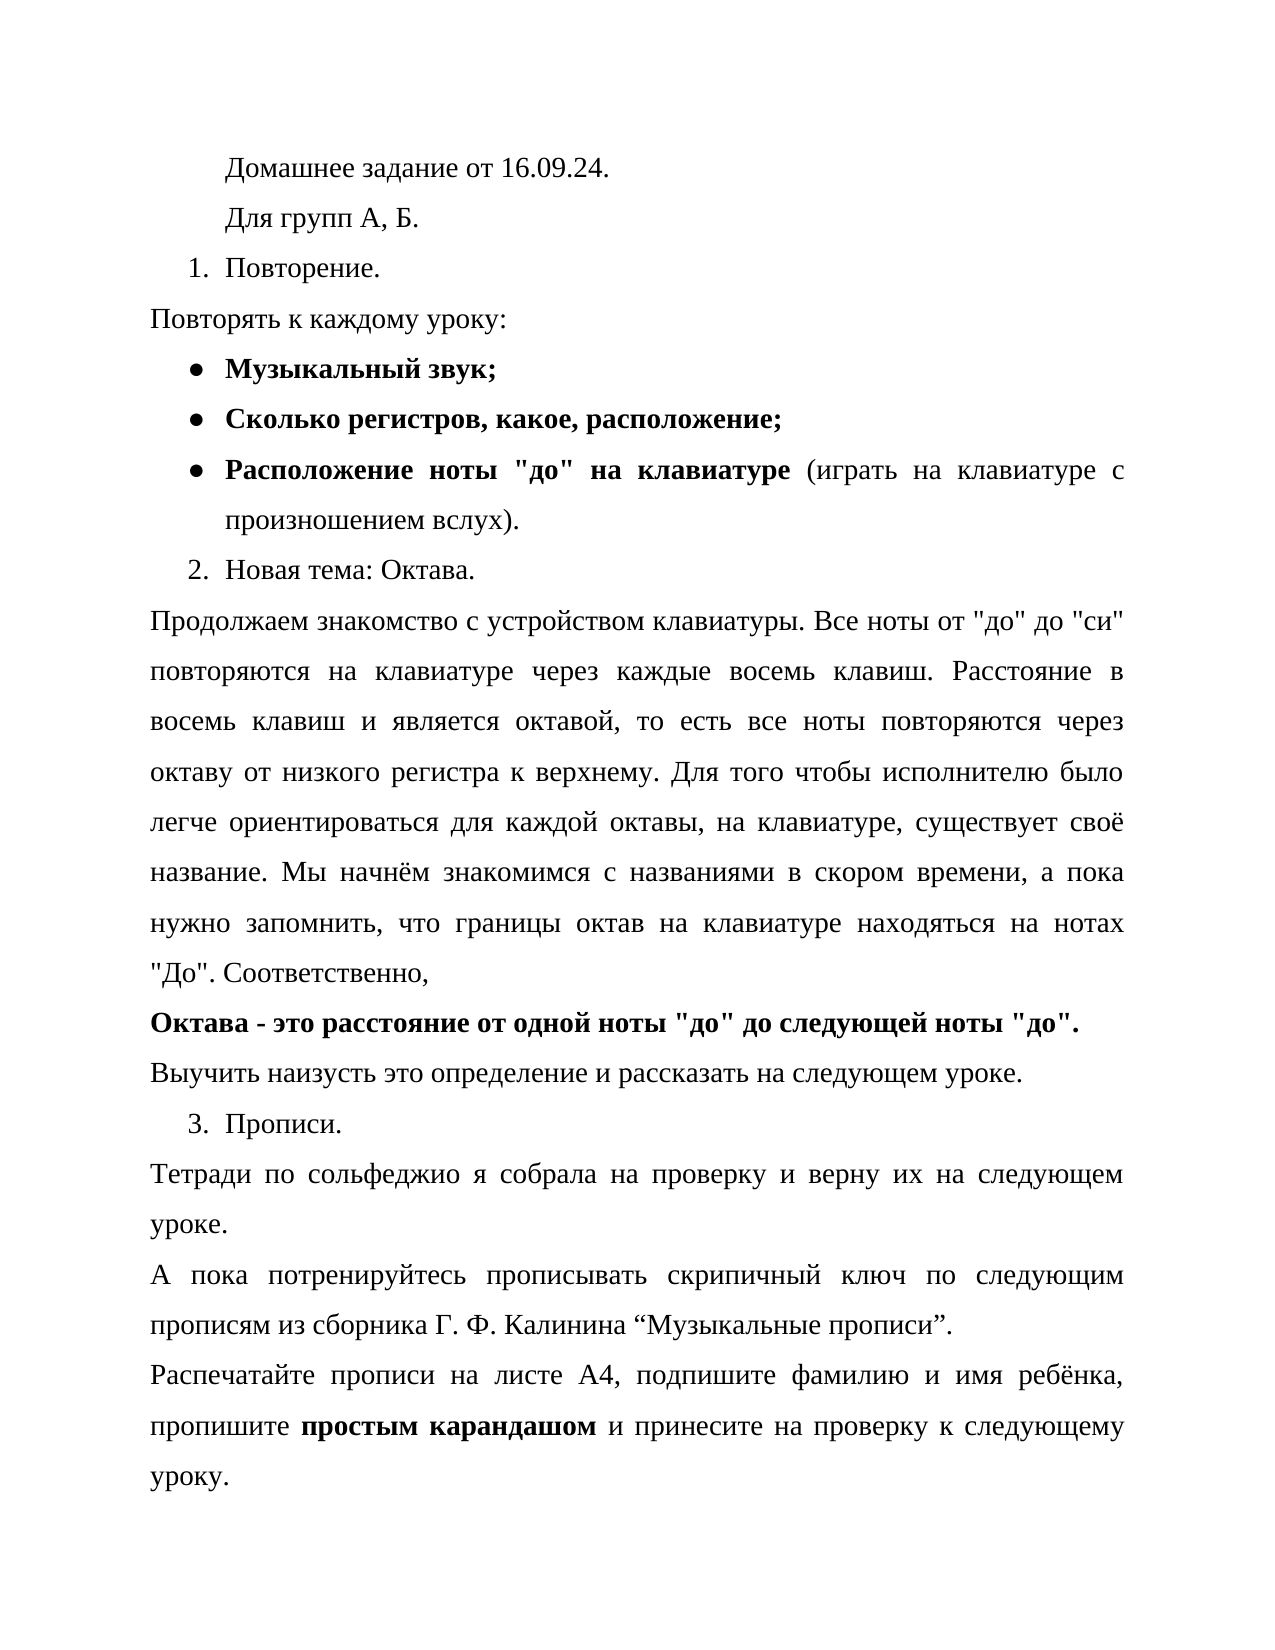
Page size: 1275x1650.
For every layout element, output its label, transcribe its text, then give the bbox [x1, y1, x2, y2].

list Новая тема: Октава. [187, 552, 1125, 586]
text Тетради по сольфеджио я собрала на проверку и верну их на следующем уроке. [150, 1156, 1125, 1240]
list Сколько регистров, какое, расположение; [187, 402, 1125, 435]
text Распечатайте прописи на листе А4, подпишите фамилию и имя ребëнка, пропишите простым карандашом и принесите на проверку к следующему уроку. [150, 1357, 1125, 1492]
text Для групп А, Б. [225, 200, 1125, 234]
text Продолжаем знакомство с устройством клавиатуры. Все ноты от "до" до "си" повторяются на клавиатуре через каждые восемь клавиш. Расстояние в восемь клавиш и является октавой, то есть все ноты повторяются через октаву от низкого регистра к верхнему. Для того чтобы исполнителю было легче ориентироваться для каждой октавы, на клавиатуре, существует своë название. Мы начнëм знакомимся с названиями в скором времени, а пока нужно запомнить, что границы октав на клавиатуре находяться на нотах "До". Соответственно, [150, 603, 1125, 988]
list Музыкальный звук; [187, 351, 1125, 385]
text Октава - это расстояние от одной ноты "до" до следующей ноты "до". [150, 1005, 1125, 1039]
list Расположение ноты "до" на клавиатуре (играть на клавиатуре с произношением вслух). [187, 452, 1125, 536]
list Повторение. [187, 251, 1125, 284]
list Прописи. [187, 1106, 1125, 1139]
text Домашнее задание от 16.09.24. [225, 150, 1125, 183]
text Выучить наизусть это определение и рассказать на следующем уроке. [150, 1056, 1125, 1089]
text А пока потренируйтесь прописывать скрипичный ключ по следующим прописям из сборника Г. Ф. Калинина “Музыкальные прописи”. [150, 1257, 1125, 1341]
text Повторять к каждому уроку: [150, 301, 1125, 334]
